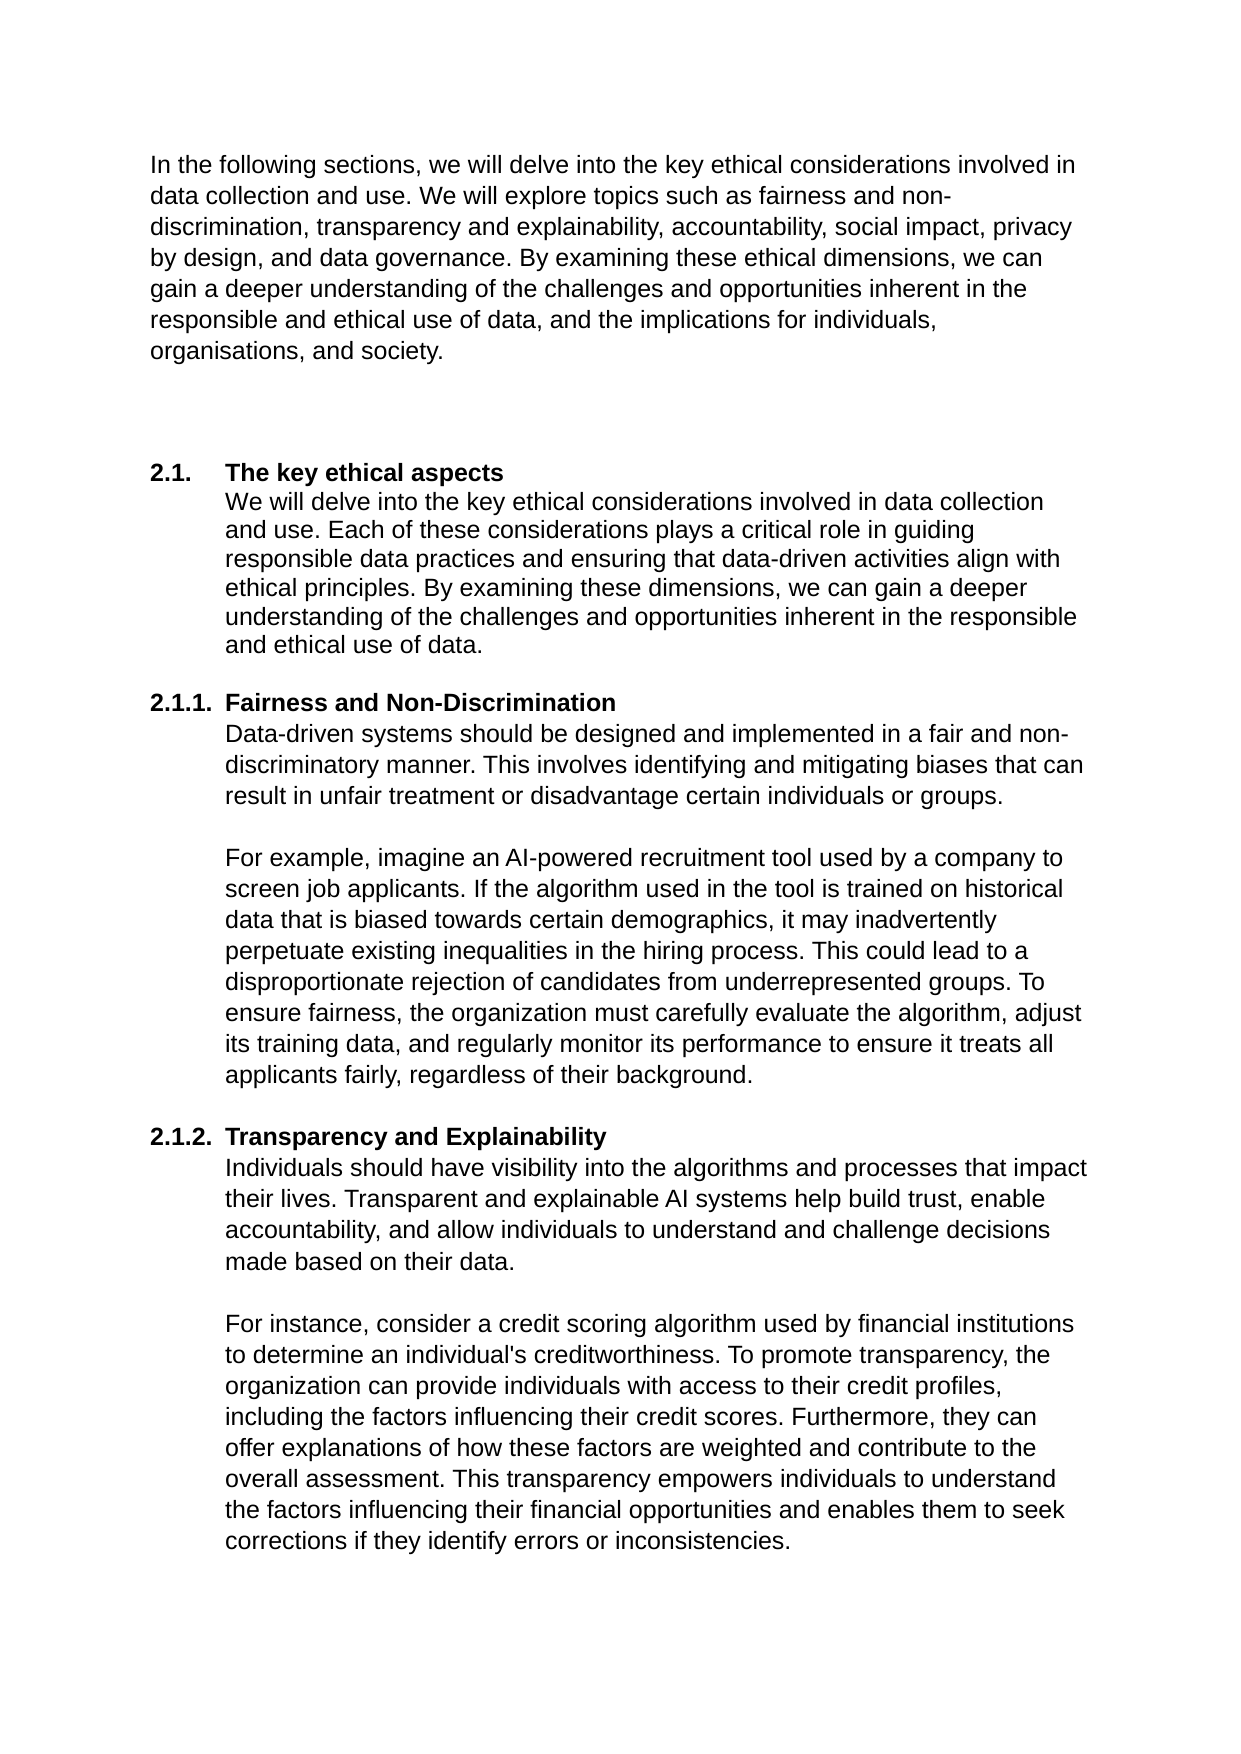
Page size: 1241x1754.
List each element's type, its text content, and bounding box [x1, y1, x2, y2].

list The key ethical aspects [150, 458, 1090, 487]
list Transparency and Explainability [150, 1122, 1090, 1151]
list Individuals should have visibility into the algorithms and processes that impact their lives. Transparent and explainable AI systems help build trust, enable accountability, and allow individuals to understand and challenge decisions made based on their data. [225, 1153, 1090, 1275]
list For example, imagine an AI-powered recruitment tool used by a company to screen job applicants. If the algorithm used in the tool is trained on historical data that is biased towards certain demographics, it may inadvertently perpetuate existing inequalities in the hiring process. This could lead to a disproportionate rejection of candidates from underrepresented groups. To ensure fairness, the organization must carefully evaluate the algorithm, adjust its training data, and regularly monitor its performance to ensure it treats all applicants fairly, regardless of their background. [225, 843, 1090, 1089]
text In the following sections, we will delve into the key ethical considerations involved in data collection and use. We will explore topics such as fairness and non-discrimination, transparency and explainability, accountability, social impact, privacy by design, and data governance. By examining these ethical dimensions, we can gain a deeper understanding of the challenges and opportunities inherent in the responsible and ethical use of data, and the implications for individuals, organisations, and society. [150, 150, 1090, 365]
list For instance, consider a credit scoring algorithm used by financial institutions to determine an individual's creditworthiness. To promote transparency, the organization can provide individuals with access to their credit profiles, including the factors influencing their credit scores. Furthermore, they can offer explanations of how these factors are weighted and contribute to the overall assessment. This transparency empowers individuals to understand the factors influencing their financial opportunities and enables them to seek corrections if they identify errors or inconsistencies. [225, 1309, 1090, 1555]
list Data-driven systems should be designed and implemented in a fair and non-discriminatory manner. This involves identifying and mitigating biases that can result in unfair treatment or disadvantage certain individuals or groups. [225, 719, 1090, 810]
list Fairness and Non-Discrimination [150, 688, 1090, 717]
list We will delve into the key ethical considerations involved in data collection and use. Each of these considerations plays a critical role in guiding responsible data practices and ensuring that data-driven activities align with ethical principles. By examining these dimensions, we can gain a deeper understanding of the challenges and opportunities inherent in the responsible and ethical use of data. [225, 487, 1090, 659]
